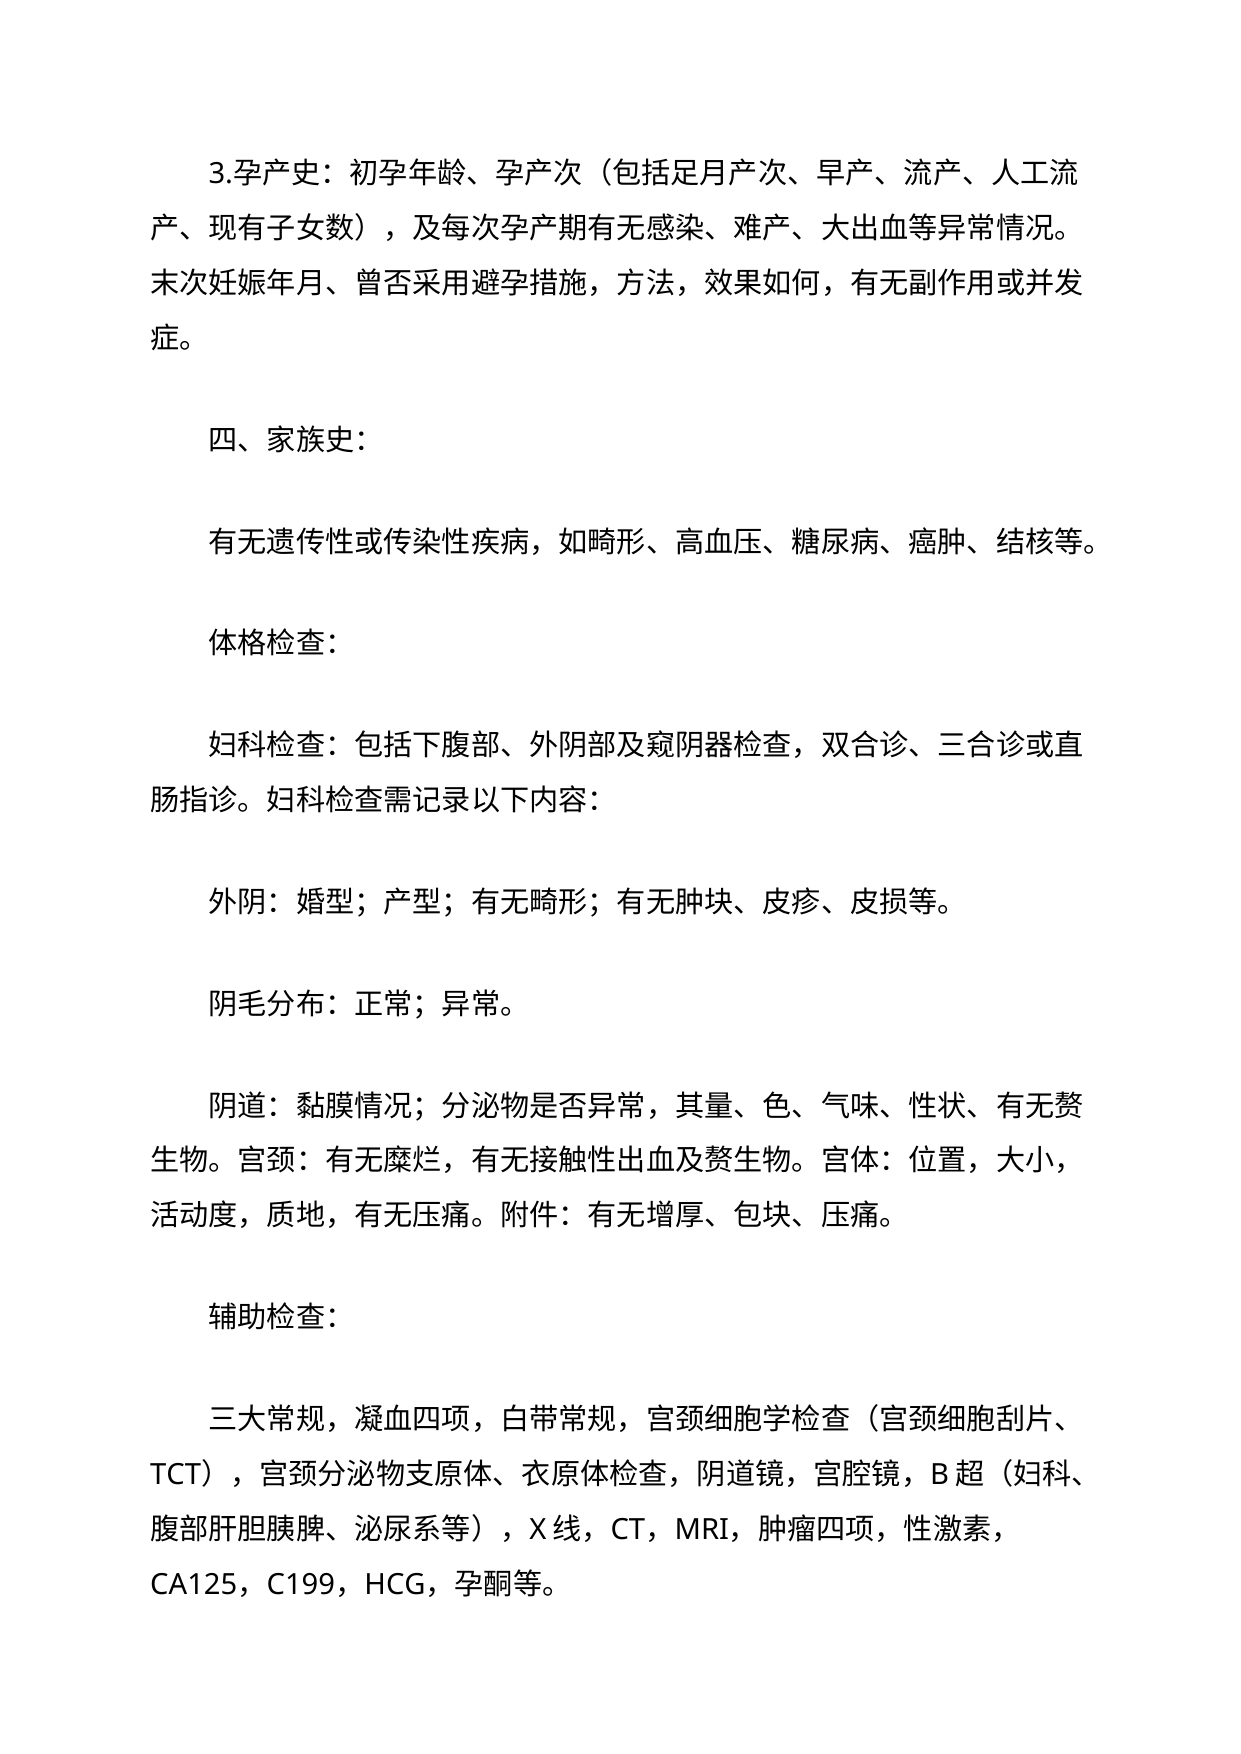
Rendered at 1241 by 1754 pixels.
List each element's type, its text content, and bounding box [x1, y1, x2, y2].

text 体格检查： [150, 620, 1090, 662]
text 妇科检查：包括下腹部、外阴部及窥阴器检查，双合诊、三合诊或直肠指诊。妇科检查需记录以下内容： [150, 722, 1090, 819]
text 辅助检查： [150, 1294, 1090, 1336]
text 3.孕产史：初孕年龄、孕产次（包括足月产次、早产、流产、人工流产、现有子女数），及每次孕产期有无感染、难产、大出血等异常情况。末次妊娠年月、曾否采用避孕措施，方法，效果如何，有无副作用或并发症。 [150, 150, 1090, 357]
text 阴道：黏膜情况；分泌物是否异常，其量、色、气味、性状、有无赘生物。宫颈：有无糜烂，有无接触性出血及赘生物。宫体：位置，大小，活动度，质地，有无压痛。附件：有无增厚、包块、压痛。 [150, 1082, 1090, 1234]
text 外阴：婚型；产型；有无畸形；有无肿块、皮疹、皮损等。 [150, 878, 1090, 921]
text 四、家族史： [150, 417, 1090, 459]
text 阴毛分布：正常；异常。 [150, 980, 1090, 1023]
text 三大常规，凝血四项，白带常规，宫颈细胞学检查（宫颈细胞刮片、TCT），宫颈分泌物支原体、衣原体检查，阴道镜，宫腔镜，B超（妇科、腹部肝胆胰脾、泌尿系等），X线，CT，MRI，肿瘤四项，性激素，CA125，C199，HCG，孕酮等。 [150, 1395, 1090, 1603]
text 有无遗传性或传染性疾病，如畸形、高血压、糖尿病、癌肿、结核等。 [150, 518, 1090, 561]
